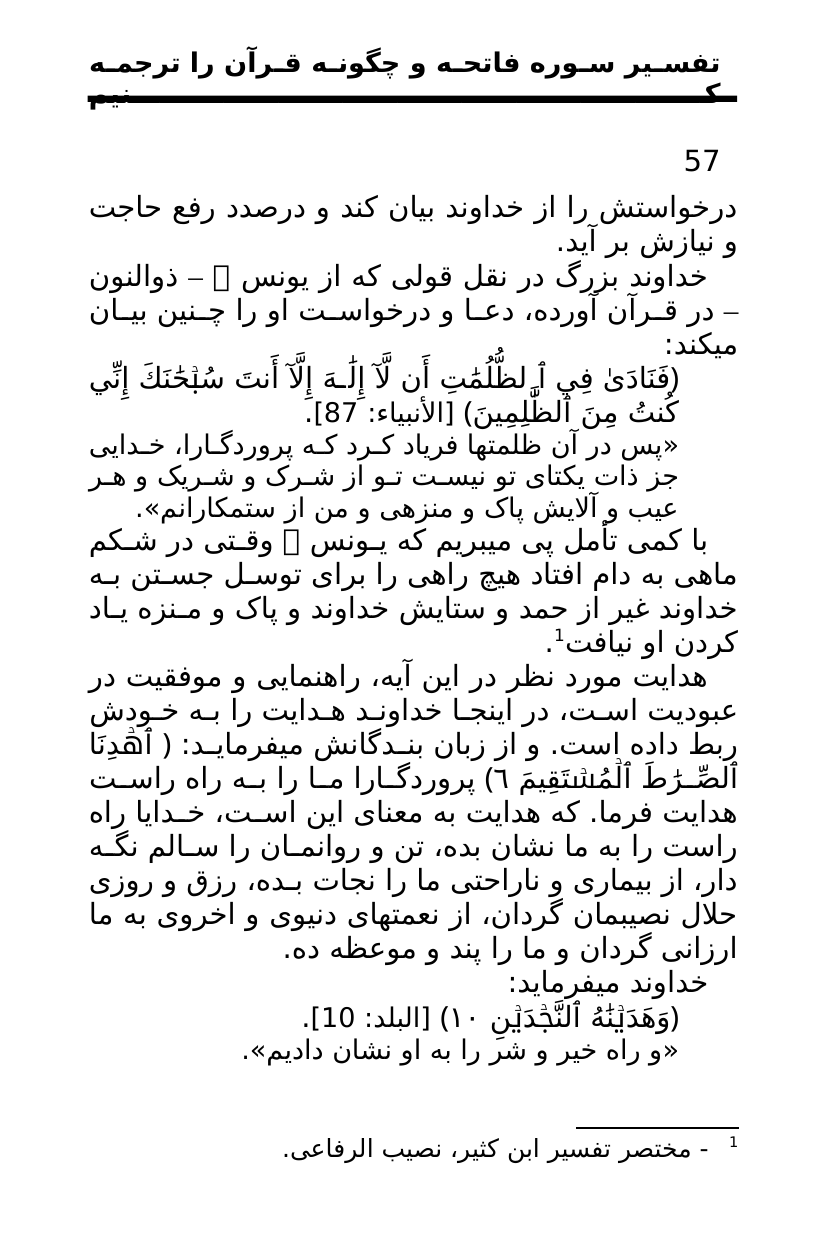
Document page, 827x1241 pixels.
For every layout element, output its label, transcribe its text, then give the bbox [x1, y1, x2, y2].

text «پس در آن ظلمتها فریاد کرد که پروردگارا، خدایی جز ذات یکتای تو نیست تو از شرک و شریک و هر عیب و آلایش پاک و منزهی و من از ستمکارانم». [89, 429, 679, 524]
text ﴿فَنَادَىٰ فِي ٱلظُّلُمَٰتِ أَن لَّآ إِلَٰهَ إِلَّآ أَنتَ سُبۡحَٰنَكَ إِنِّي كُنتُ مِنَ ٱلظَّٰلِمِينَ﴾ [الأنبياء: 87]. [89, 361, 679, 429]
text خداوند می‏فرماید: [89, 965, 738, 999]
text با کمی تأمل پی می‏بریم که یونس وقتی در شکم ماهی به دام افتاد هیچ راهی را برای توسل جستن به خداوند غیر از حمد و ستایش خداوند و پاک و منزه یاد کردن او نیافت. [89, 524, 738, 659]
text «و راه خیر و شر را به او نشان دادیم». [89, 1034, 679, 1066]
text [89, 191, 738, 259]
text خداوند بزرگ در نقل قولی که از یونس – ذوالنون – در قرآن آورده، دعا و درخواست او را چنین بیان می‏کند: [89, 259, 738, 361]
text هدایت مورد نظر در این آیه، راهنمایی و موفقیت در عبودیت است، در اینجا خداوند هدایت را به خودش ربط داده است. و از زبان بندگانش می‏فرماید: ﴿ٱهۡدِنَا ٱلصِّرَٰطَ ٱلۡمُسۡتَقِيمَ ٦﴾ پروردگارا ما را به راه راست هدایت فرما. که هدایت به معنای این است، خدایا راه راست را به ما نشان بده، تن و روانمان را سالم نگه دار، از بیماری و ناراحتی ما را نجات بده، رزق و روزی حلال نصیبمان گردان، از نعمتهای دنیوی و اخروی به ما ارزانی گردان و ما را پند و موعظه ده. [89, 659, 738, 965]
text ﴿وَهَدَيۡنَٰهُ ٱلنَّجۡدَيۡنِ ١٠﴾ [البلد: 10]. [89, 1000, 679, 1034]
